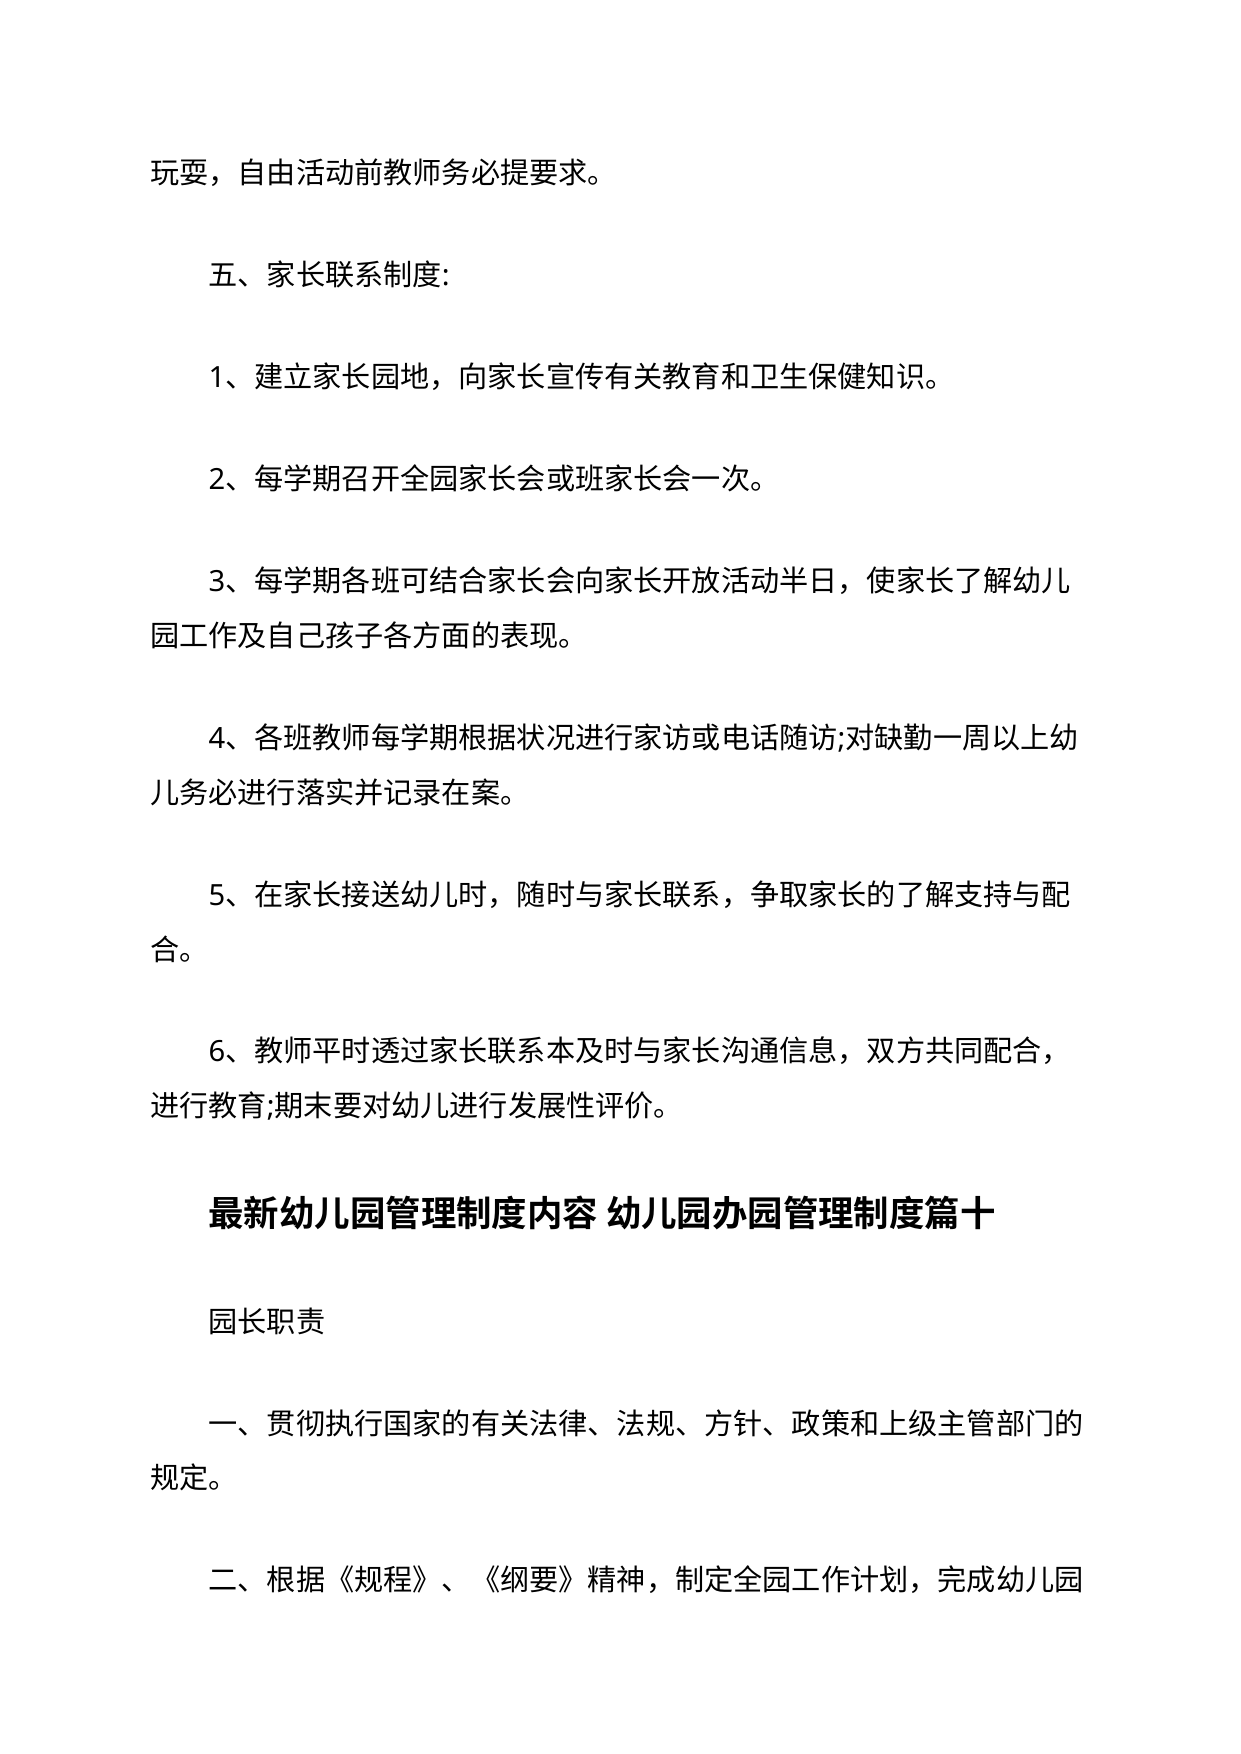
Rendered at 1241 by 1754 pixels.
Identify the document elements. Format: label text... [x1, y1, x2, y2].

text 最新幼儿园管理制度内容 幼儿园办园管理制度篇十 [150, 1185, 1090, 1236]
text 5、在家长接送幼儿时，随时与家长联系，争取家长的了解支持与配合。 [150, 871, 1090, 968]
text 一、贯彻执行国家的有关法律、法规、方针、政策和上级主管部门的规定。 [150, 1400, 1090, 1497]
text 3、每学期各班可结合家长会向家长开放活动半日，使家长了解幼儿园工作及自己孩子各方面的表现。 [150, 558, 1090, 655]
text 6、教师平时透过家长联系本及时与家长沟通信息，双方共同配合，进行教育;期末要对幼儿进行发展性评价。 [150, 1028, 1090, 1125]
text 1、建立家长园地，向家长宣传有关教育和卫生保健知识。 [150, 354, 1090, 396]
text 园长职责 [150, 1298, 1090, 1341]
text 五、家长联系制度: [150, 252, 1090, 294]
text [150, 150, 1090, 192]
text 2、每学期召开全园家长会或班家长会一次。 [150, 456, 1090, 498]
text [150, 1557, 1090, 1599]
text 4、各班教师每学期根据状况进行家访或电话随访;对缺勤一周以上幼儿务必进行落实并记录在案。 [150, 714, 1090, 812]
